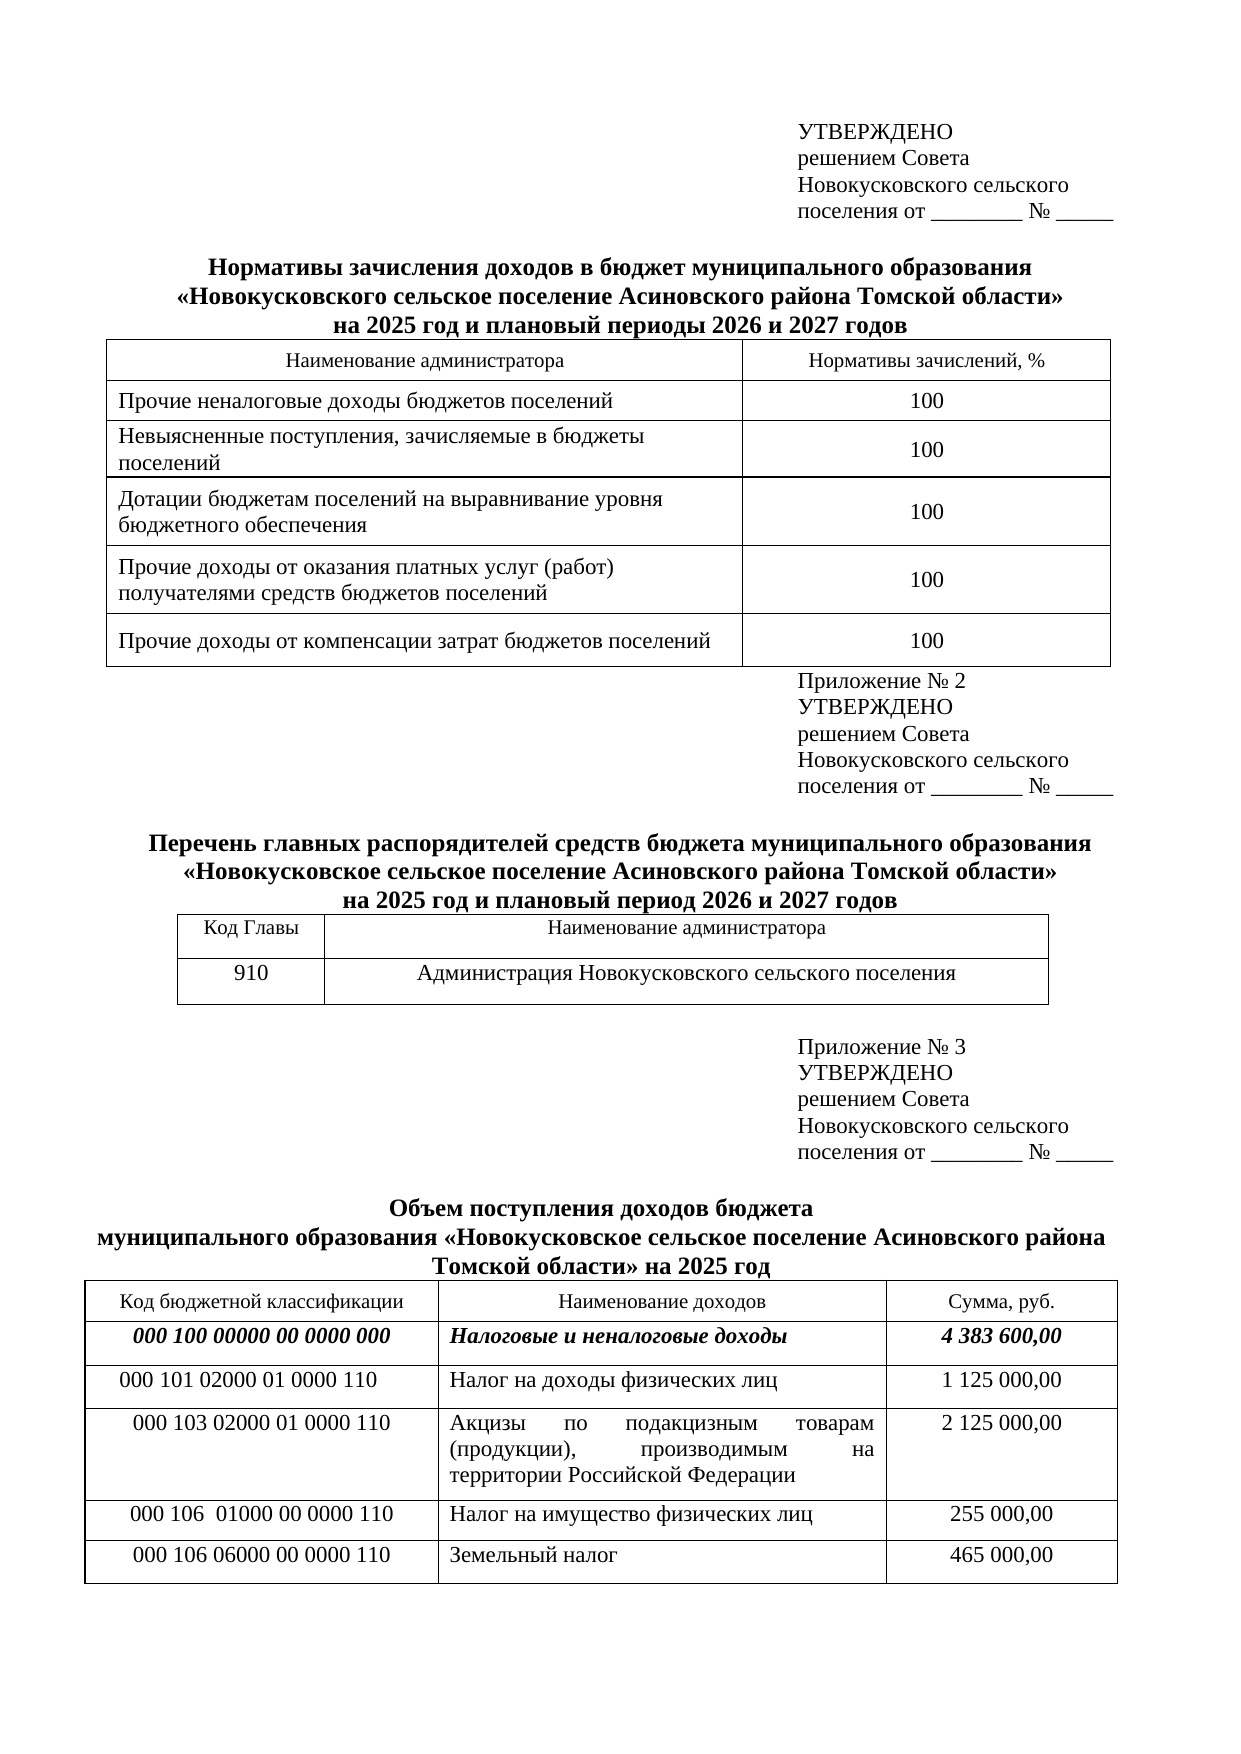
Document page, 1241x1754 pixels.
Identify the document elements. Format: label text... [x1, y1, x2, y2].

text Перечень главных распорядителей средств бюджета муниципального образования [118, 828, 1122, 856]
table_cell 100 [743, 546, 1110, 613]
text поселения от ________ № _____ [797, 197, 1122, 223]
text Новокусковского сельского [797, 171, 1122, 197]
text поселения от ________ № _____ [797, 1138, 1122, 1164]
text решением Совета [797, 144, 1122, 171]
table_header Наименование администратора [325, 915, 1048, 957]
table_header Наименование администратора [107, 340, 742, 379]
table_header [74, 1165, 1128, 1583]
text решением Совета [797, 720, 1122, 746]
table_cell Невыясненные поступления, зачисляемые в бюджеты поселений [107, 421, 742, 476]
table_cell 100 [743, 614, 1110, 666]
text поселения от ________ № _____ [797, 772, 1122, 799]
table_cell Прочие доходы от компенсации затрат бюджетов поселений [107, 614, 742, 666]
text на 2025 год и плановый период 2026 и 2027 годов [118, 885, 1122, 914]
table_cell 100 [743, 421, 1110, 476]
table_cell 100 [743, 381, 1110, 420]
text УТВЕРЖДЕНО [797, 1059, 1122, 1085]
table_cell Дотации бюджетам поселений на выравнивание уровня бюджетного обеспечения [107, 478, 742, 545]
text Нормативы зачисления доходов в бюджет муниципального образования [118, 252, 1122, 281]
table_cell Администрация Новокусковского сельского поселения [325, 959, 1048, 1004]
text УТВЕРЖДЕНО [797, 693, 1122, 720]
text Новокусковского сельского [797, 746, 1122, 772]
text УТВЕРЖДЕНО [797, 118, 1122, 144]
table_cell Прочие доходы от оказания платных услуг (работ) получателями средств бюджетов поселений [107, 546, 742, 613]
table_cell 910 [178, 959, 324, 1004]
table_cell 100 [743, 478, 1110, 545]
text Новокусковского сельского [797, 1112, 1122, 1138]
table_cell Прочие неналоговые доходы бюджетов поселений [107, 381, 742, 420]
text Приложение № 2 [797, 667, 1122, 693]
text «Новокусковское сельское поселение Асиновского района Томской области» [118, 856, 1122, 885]
text решением Совета [797, 1085, 1122, 1112]
table_header Код Главы [178, 915, 324, 957]
text «Новокусковского сельское поселение Асиновского района Томской области» [118, 281, 1122, 310]
text на 2025 год и плановый периоды 2026 и 2027 годов [118, 310, 1122, 338]
text Приложение № 3 [797, 1005, 1122, 1059]
table_header Нормативы зачислений, % [743, 340, 1110, 379]
